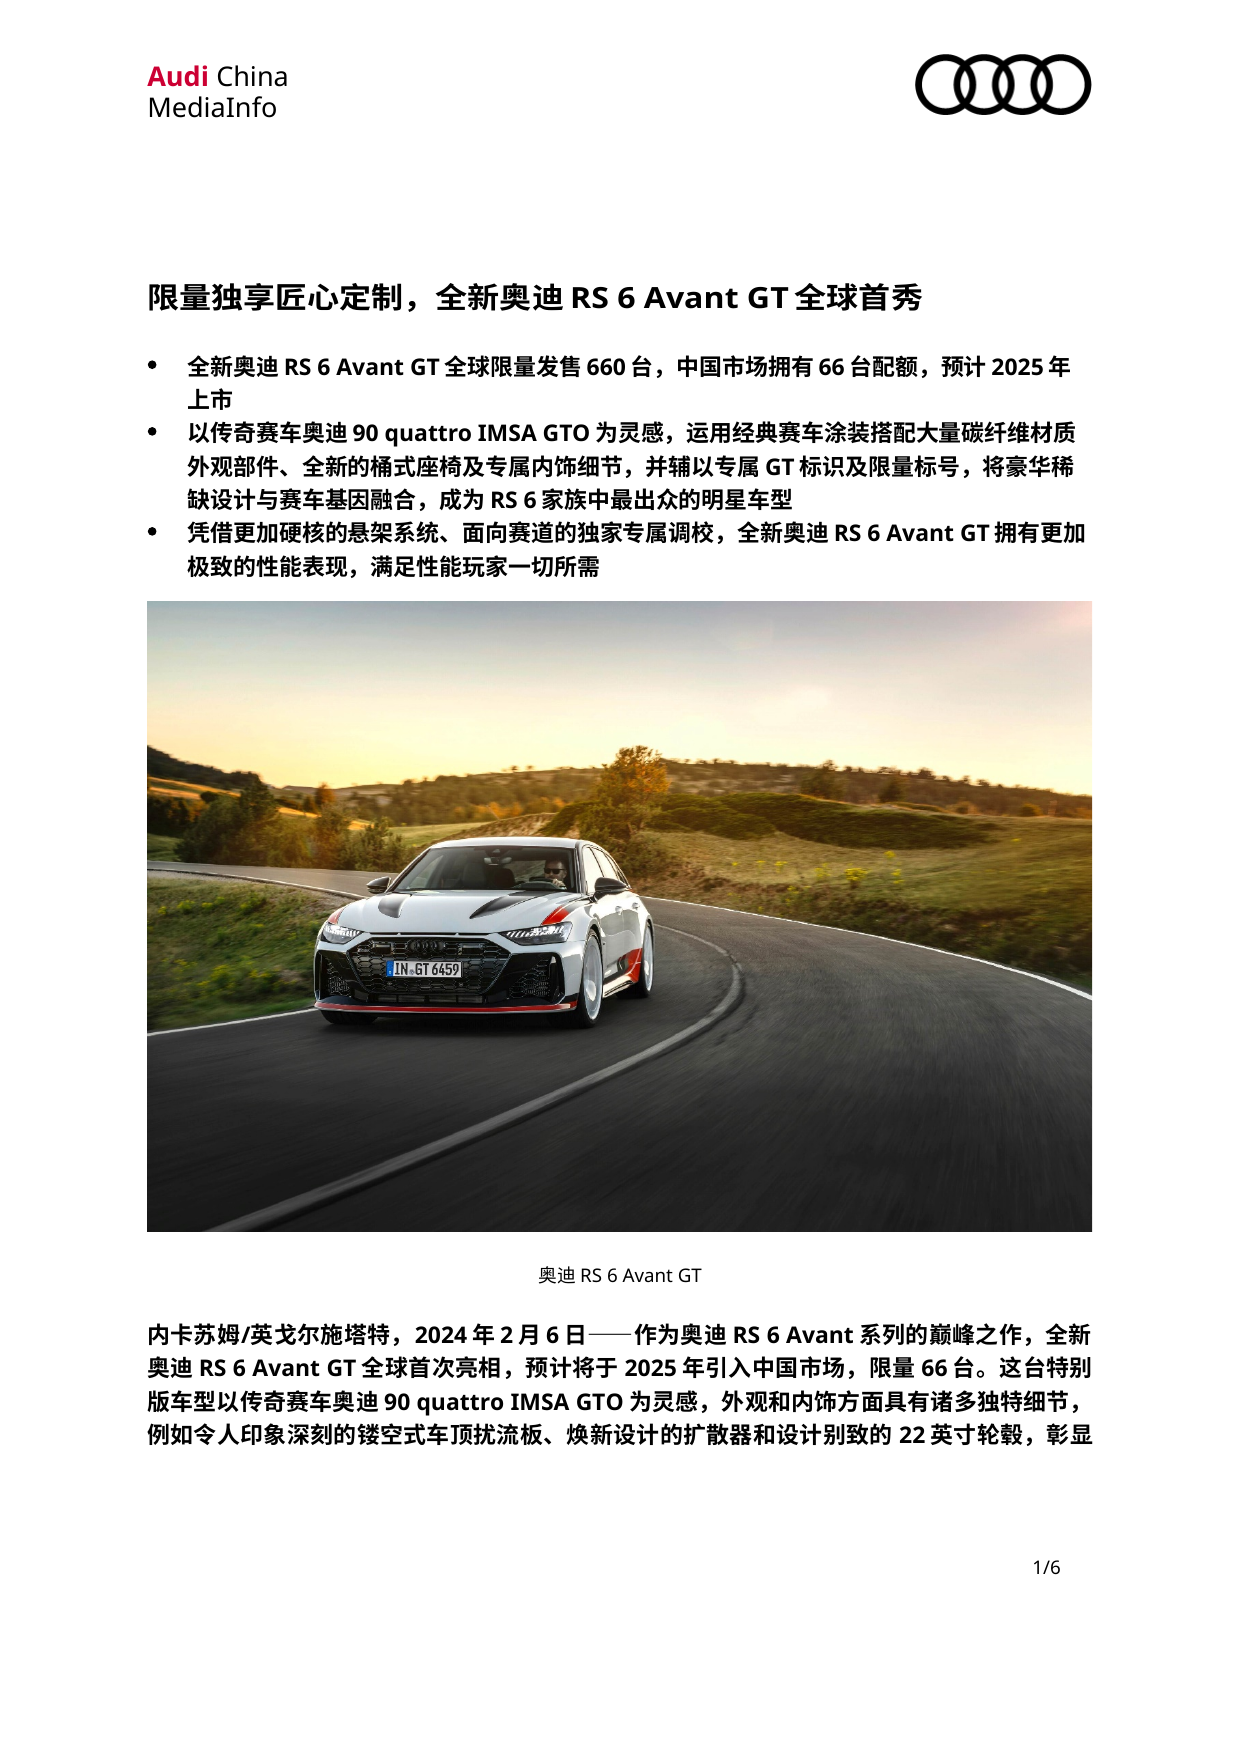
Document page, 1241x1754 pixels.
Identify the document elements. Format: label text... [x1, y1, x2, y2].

list 以传奇赛车奥迪90 quattro IMSA GTO为灵感，运用经典赛车涂装搭配大量碳纤维材质外观部件、全新的桶式座椅及专属内饰细节，并辅以专属GT标识及限量标号，将豪华稀缺设计与赛车基因融合，成为RS 6家族中最出众的明星车型 [147, 415, 1093, 515]
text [147, 1317, 1093, 1450]
list 凭借更加硬核的悬架系统、面向赛道的独家专属调校，全新奥迪RS 6 Avant GT拥有更加极致的性能表现，满足性能玩家一切所需 [147, 515, 1093, 582]
text 奥迪RS 6 Avant GT [147, 1261, 1093, 1288]
text 限量独享匠心定制，全新奥迪RS 6 Avant GT全球首秀 [147, 274, 1093, 317]
picture [147, 601, 1093, 1232]
list 全新奥迪RS 6 Avant GT全球限量发售660台，中国市场拥有66台配额，预计2025年上市 [147, 348, 1093, 415]
picture [913, 53, 1094, 116]
